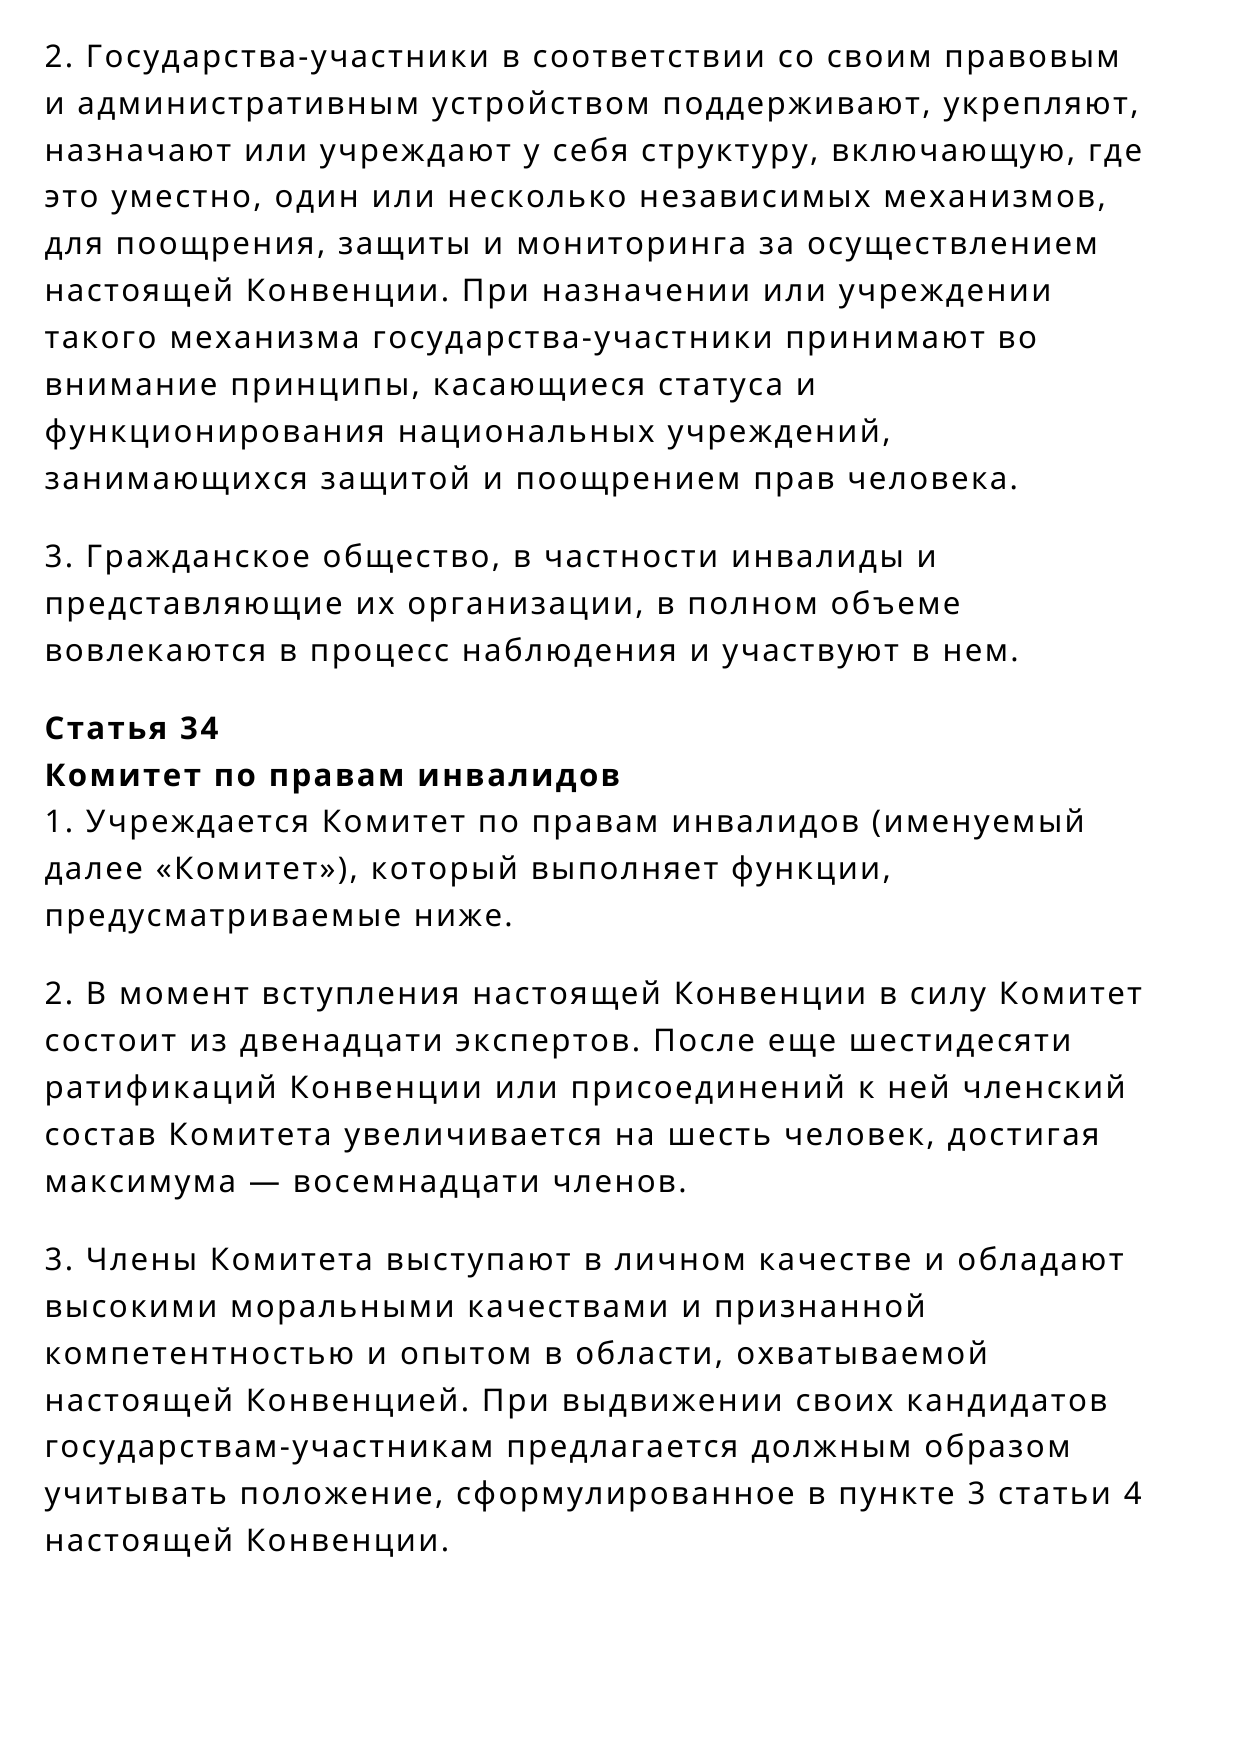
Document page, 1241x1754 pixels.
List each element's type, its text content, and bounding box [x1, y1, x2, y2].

text 2. В момент вступления настоящей Конвенции в силу Комитет состоит из двенадцати экспертов. После еще шестидесяти ратификаций Конвенции или присоединений к ней членский состав Комитета увеличивается на шесть человек, достигая максимума — восемнадцати членов. [44, 967, 1152, 1201]
text 1. Учреждается Комитет по правам инвалидов (именуемый далее «Комитет»), который выполняет функции, предусматриваемые ниже. [44, 795, 1152, 936]
text 2. Государства-участники в соответствии со своим правовым и административным устройством поддерживают, укрепляют, назначают или учреждают у себя структуру, включающую, где это уместно, один или несколько независимых механизмов, для поощрения, защиты и мониторинга за осуществлением настоящей Конвенции. При назначении или учреждении такого механизма государства-участники принимают во внимание принципы, касающиеся статуса и функционирования национальных учреждений, занимающихся защитой и поощрением прав человека. [44, 29, 1152, 498]
text 3. Члены Комитета выступают в личном качестве и обладают высокими моральными качествами и признанной компетентностью и опытом в области, охватываемой настоящей Конвенцией. При выдвижении своих кандидатов государствам-участникам предлагается должным образом учитывать положение, сформулированное в пункте 3 статьи 4 настоящей Конвенции. [44, 1233, 1152, 1561]
text 3. Гражданское общество, в частности инвалиды и представляющие их организации, в полном объеме вовлекаются в процесс наблюдения и участвуют в нем. [44, 529, 1152, 670]
text Статья 34 Комитет по правам инвалидов [44, 701, 1152, 795]
